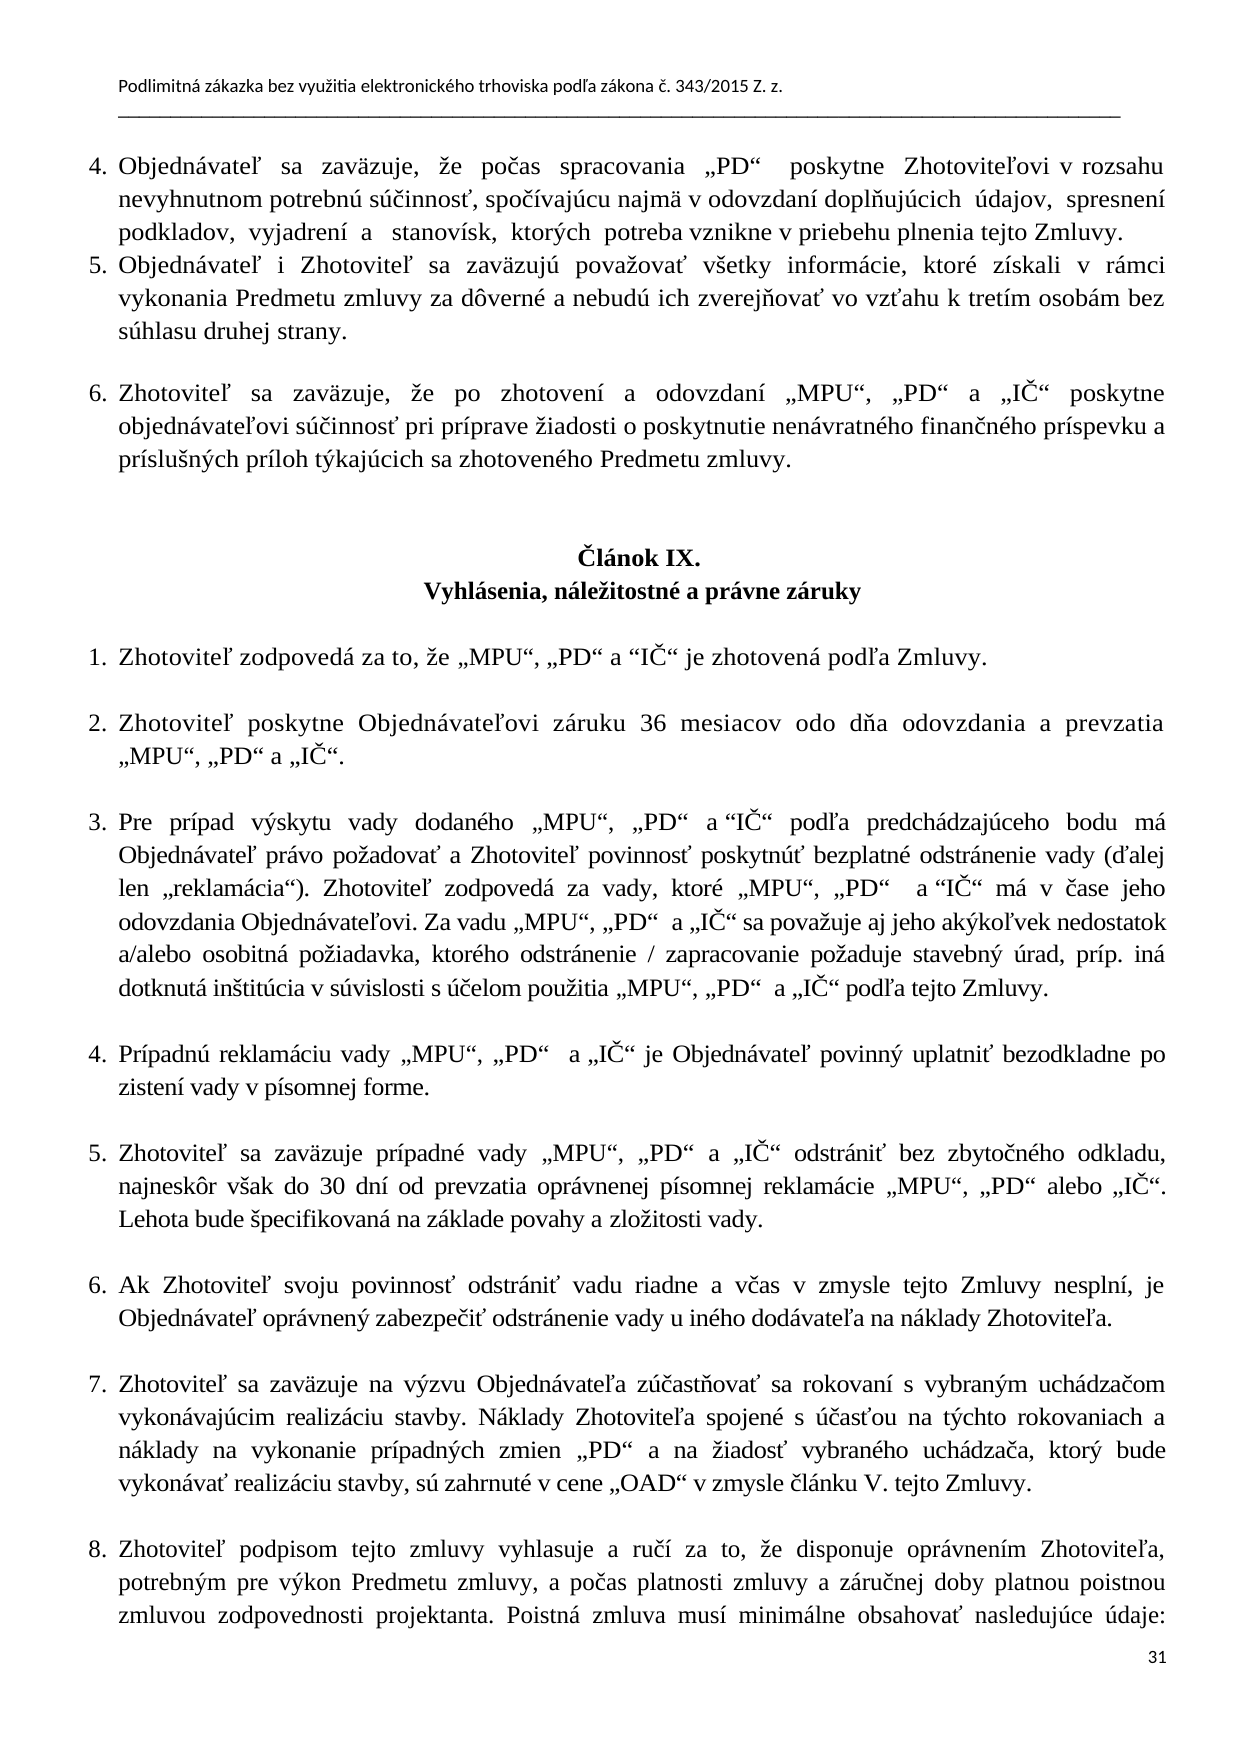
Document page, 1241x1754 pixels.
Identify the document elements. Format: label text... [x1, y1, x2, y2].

list Objednávateľ i Zhotoviteľ sa zaväzujú považovať všetky informácie, ktoré získali v rámci vykonania Predmetu zmluvy za dôverné a nebudú ich zverejňovať vo vzťahu k tretím osobám bez súhlasu druhej strany. [88, 250, 1167, 345]
text Článok IX. Vyhlásenia, náležitostné a právne záruky [118, 543, 1167, 605]
list Zhotoviteľ poskytne Objednávateľovi záruku 36 mesiacov odo dňa odovzdania a prevzatia „MPU“, „PD“ a „IČ“. [88, 708, 1167, 770]
list Objednávateľ sa zaväzuje, že počas spracovania „PD“ poskytne Zhotoviteľovi v rozsahu nevyhnutnom potrebnú súčinnosť, spočívajúcu najmä v odovzdaní doplňujúcich údajov, spresnení podkladov, vyjadrení a stanovísk, ktorých potreba vznikne v priebehu plnenia tejto Zmluvy. [88, 151, 1167, 246]
list Zhotoviteľ sa zaväzuje, že po zhotovení a odovzdaní „MPU“, „PD“ a „IČ“ poskytne objednávateľovi súčinnosť pri príprave žiadosti o poskytnutie nenávratného finančného príspevku a príslušných príloh týkajúcich sa zhotoveného Predmetu zmluvy. [88, 378, 1167, 473]
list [88, 1534, 1167, 1629]
list Pre prípad výskytu vady dodaného „MPU“, „PD“ a “IČ“ podľa predchádzajúceho bodu má Objednávateľ právo požadovať a Zhotoviteľ povinnosť poskytnúť bezplatné odstránenie vady (ďalej len „reklamácia“). Zhotoviteľ zodpovedá za vady, ktoré „MPU“, „PD“ a “IČ“ má v čase jeho odovzdania Objednávateľovi. Za vadu „MPU“, „PD“ a „IČ“ sa považuje aj jeho akýkoľvek nedostatok a/alebo osobitná požiadavka, ktorého odstránenie / zapracovanie požaduje stavebný úrad, príp. iná dotknutá inštitúcia v súvislosti s účelom použitia „MPU“, „PD“ a „IČ“ podľa tejto Zmluvy. [88, 807, 1167, 1001]
list Ak Zhotoviteľ svoju povinnosť odstrániť vadu riadne a včas v zmysle tejto Zmluvy nesplní, je Objednávateľ oprávnený zabezpečiť odstránenie vady u iného dodávateľa na náklady Zhotoviteľa. [88, 1270, 1167, 1332]
list Zhotoviteľ sa zaväzuje prípadné vady „MPU“, „PD“ a „IČ“ odstrániť bez zbytočného odkladu, najneskôr však do 30 dní od prevzatia oprávnenej písomnej reklamácie „MPU“, „PD“ alebo „IČ“. Lehota bude špecifikovaná na základe povahy a zložitosti vady. [88, 1138, 1167, 1232]
list Zhotoviteľ zodpovedá za to, že „MPU“, „PD“ a “IČ“ je zhotovená podľa Zmluvy. [88, 642, 1167, 671]
list Zhotoviteľ sa zaväzuje na výzvu Objednávateľa zúčastňovať sa rokovaní s vybraným uchádzačom vykonávajúcim realizáciu stavby. Náklady Zhotoviteľa spojené s účasťou na týchto rokovaniach a náklady na vykonanie prípadných zmien „PD“ a na žiadosť vybraného uchádzača, ktorý bude vykonávať realizáciu stavby, sú zahrnuté v cene „OAD“ v zmysle článku V. tejto Zmluvy. [88, 1369, 1167, 1497]
list Prípadnú reklamáciu vady „MPU“, „PD“ a „IČ“ je Objednávateľ povinný uplatniť bezodkladne po zistení vady v písomnej forme. [88, 1039, 1167, 1100]
